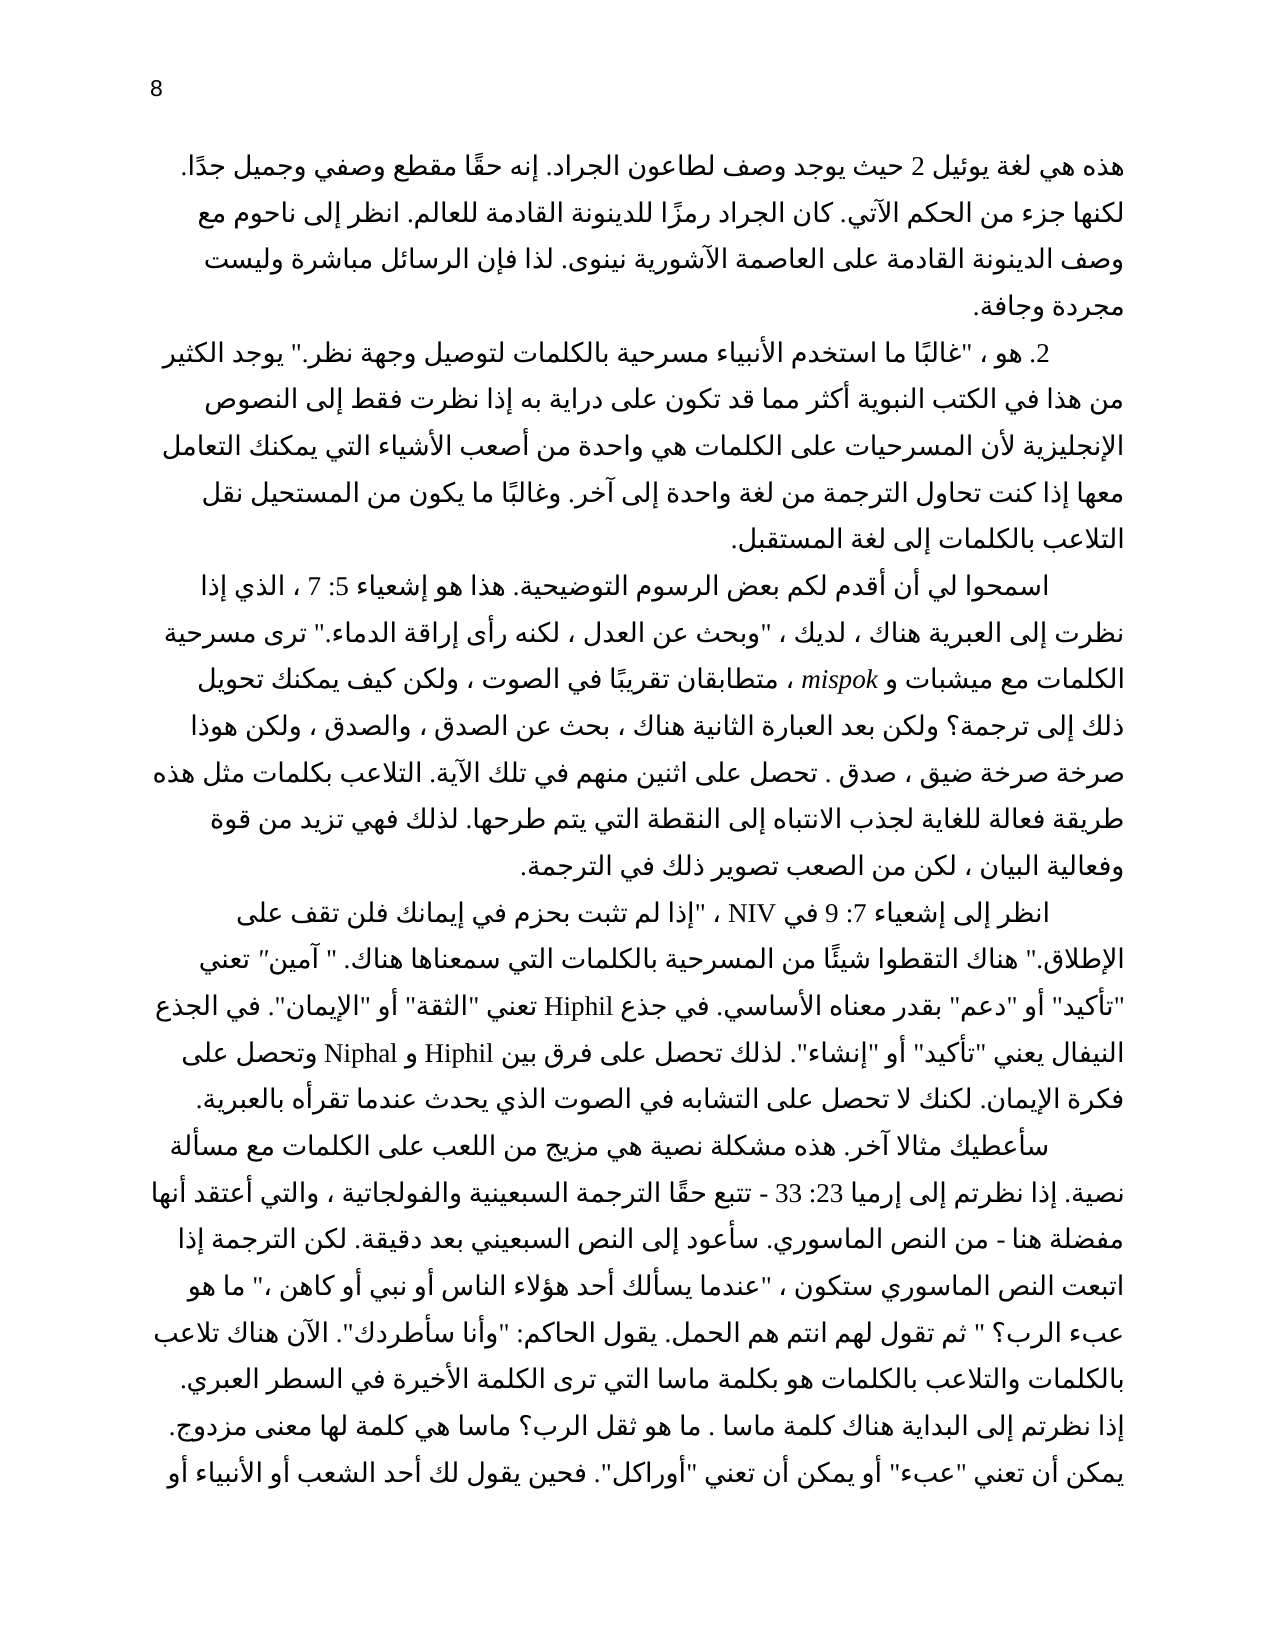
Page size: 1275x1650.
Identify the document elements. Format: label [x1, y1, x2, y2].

text [150, 150, 1125, 1488]
